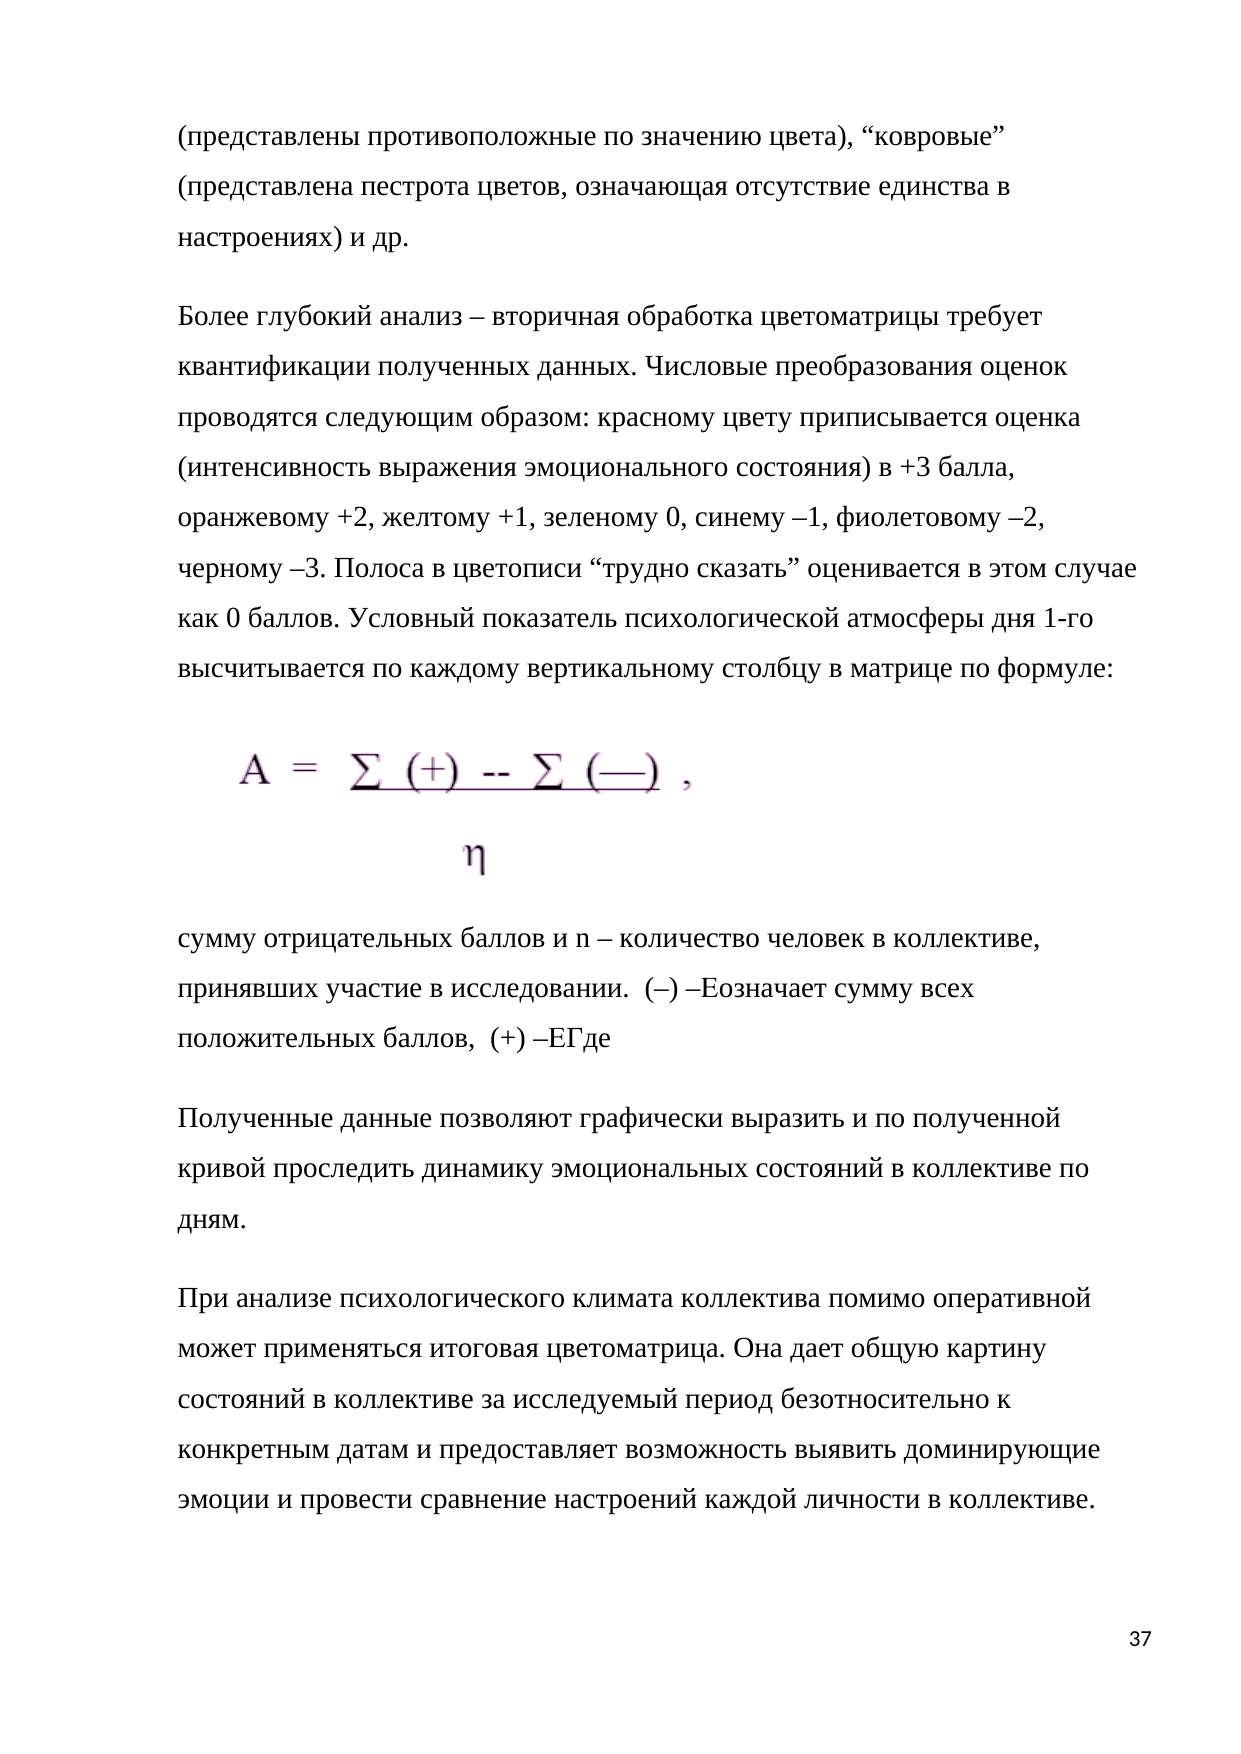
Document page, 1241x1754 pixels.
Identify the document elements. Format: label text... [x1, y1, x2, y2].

text Более глубокий анализ – вторичная обработка цветоматрицы требует квантификации полученных данных. Числовые преобразования оценок проводятся следующим образом: красному цвету приписывается оценка (интенсивность выражения эмоционального состояния) в +3 балла, оранжевому +2, желтому +1, зеленому 0, синему –1, фиолетовому –2, черному –3. Полоса в цветописи “трудно сказать” оценивается в этом случае как 0 баллов. Условный показатель психологической атмосферы дня 1-го высчитывается по каждому вертикальному столбцу в матрице по формуле: [177, 298, 1152, 684]
text сумму отрицательных баллов и n – количество человек в коллективе, принявших участие в исследовании.(–) –означает сумму всех положительных баллов,(+) –Где [177, 920, 1152, 1054]
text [177, 118, 1152, 252]
picture [177, 730, 832, 877]
text При анализе психологического климата коллектива помимо оперативной может применяться итоговая цветоматрица. Она дает общую картину состояний в коллективе за исследуемый период безотносительно к конкретным датам и предоставляет возможность выявить доминирующие эмоции и провести сравнение настроений каждой личности в коллективе. [177, 1280, 1152, 1515]
text Полученные данные позволяют графически выразить и по полученной кривой проследить динамику эмоциональных состояний в коллективе по дням. [177, 1100, 1152, 1234]
